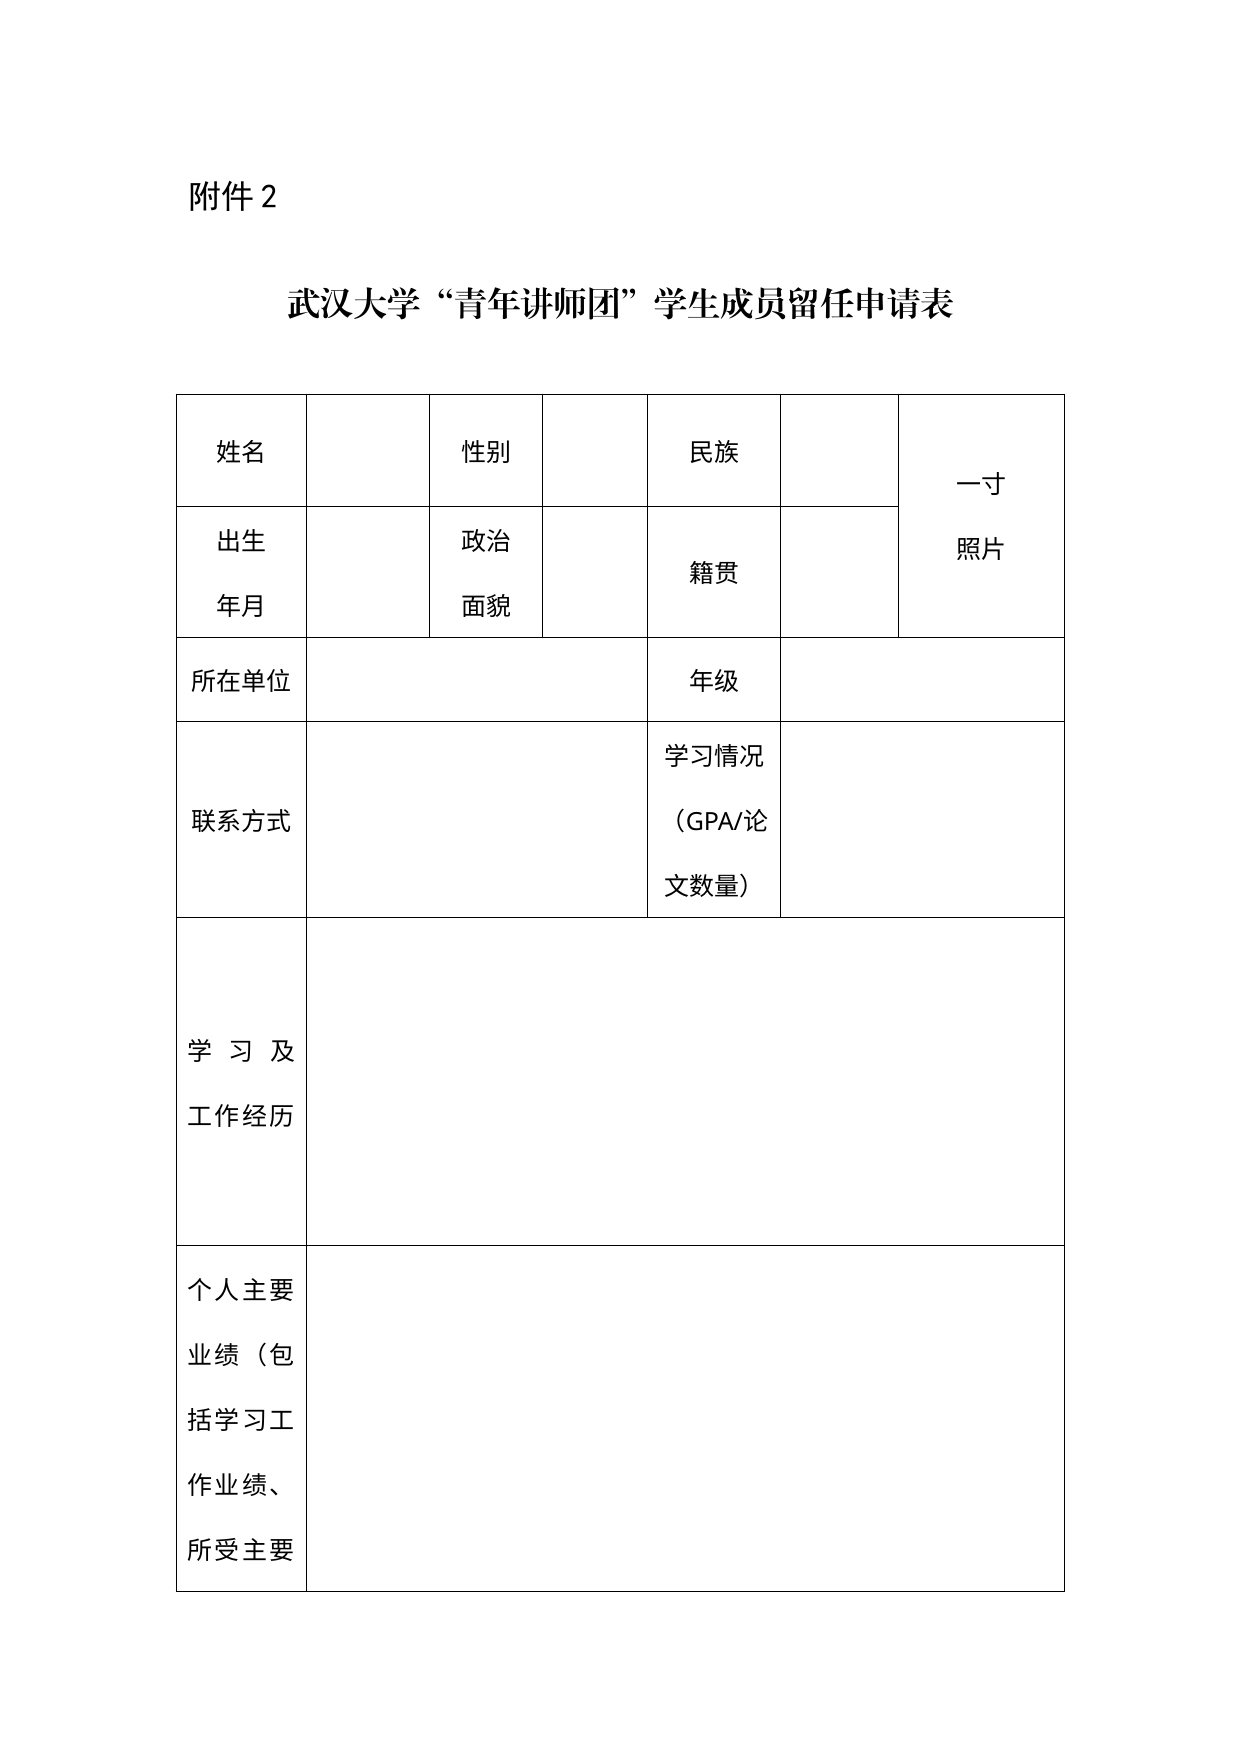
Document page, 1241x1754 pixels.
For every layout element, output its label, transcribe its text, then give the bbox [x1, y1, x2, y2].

table_header [781, 395, 898, 506]
table_cell 籍贯 [648, 507, 780, 637]
table_cell [307, 918, 1064, 1245]
table_header 姓名 [177, 395, 306, 506]
text 附件2 [187, 162, 1003, 227]
table_cell [781, 722, 1064, 917]
table_cell [307, 638, 647, 721]
table_header 性别 [430, 395, 542, 506]
table_cell [307, 722, 647, 917]
table_cell 联系方式 [177, 722, 306, 917]
table_cell 年级 [648, 638, 780, 721]
subtitle 武汉大学“青年讲师团”学生成员留任申请表 [187, 273, 1053, 338]
table_header 一寸 照片 [899, 395, 1064, 637]
table_cell 学习及 工作经历 [177, 918, 306, 1245]
table_cell 政治 面貌 [430, 507, 542, 637]
table_cell [781, 638, 1064, 721]
table_cell [307, 507, 429, 637]
table_header 民族 [648, 395, 780, 506]
table_cell 学习情况 （GPA/论文数量） [648, 722, 780, 917]
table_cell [177, 1246, 306, 1591]
table_cell [781, 507, 898, 637]
table_cell 所在单位 [177, 638, 306, 721]
table_header [307, 395, 429, 506]
table_cell 出生 年月 [177, 507, 306, 637]
table_header [543, 395, 647, 506]
table_cell [307, 1246, 1064, 1591]
table_cell [543, 507, 647, 637]
